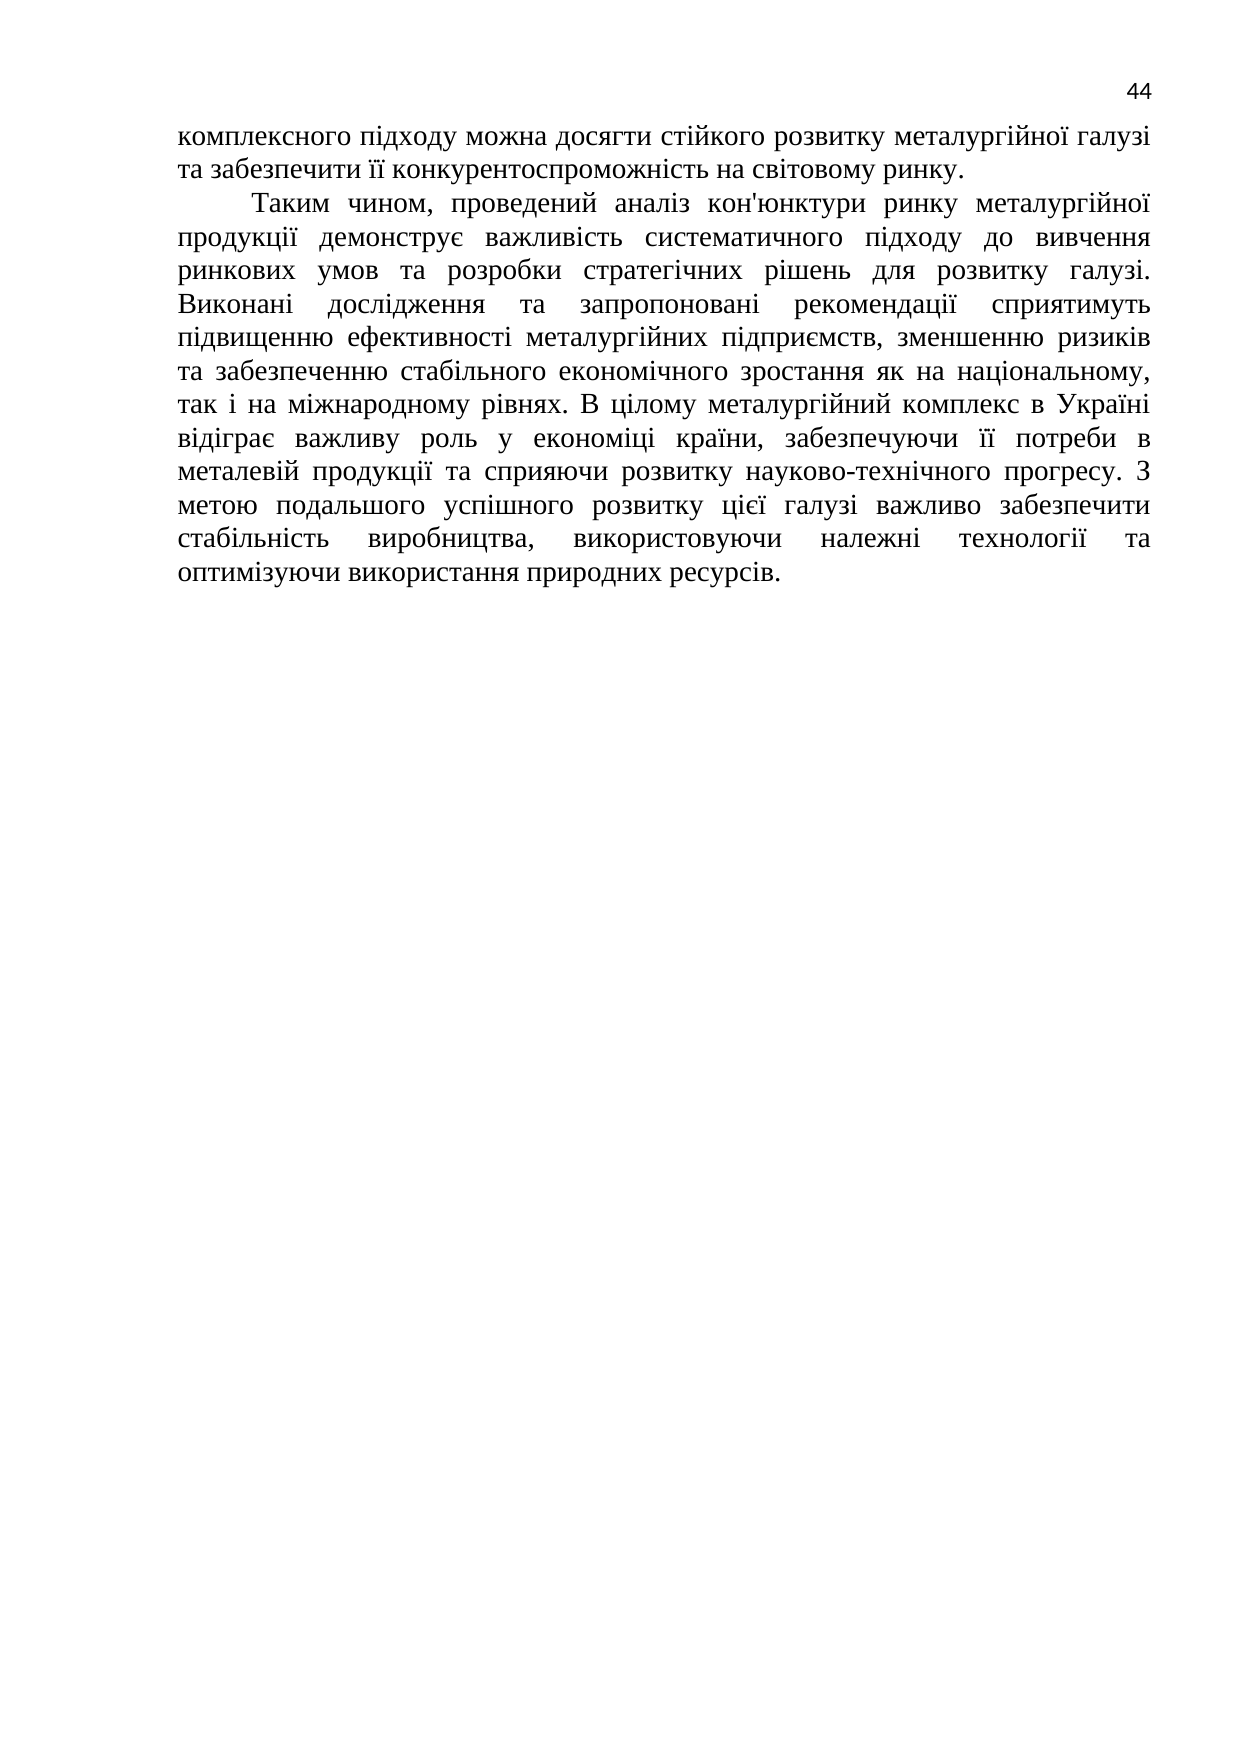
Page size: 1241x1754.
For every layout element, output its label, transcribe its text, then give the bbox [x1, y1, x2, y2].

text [177, 118, 1152, 185]
text Таким чином, проведений аналіз кон'юнктури ринку металургійної продукції демонструє важливість систематичного підходу до вивчення ринкових умов та розробки стратегічних рішень для розвитку галузі. Виконані дослідження та запропоновані рекомендації сприятимуть підвищенню ефективності металургійних підприємств, зменшенню ризиків та забезпеченню стабільного економічного зростання як на національному, так і на міжнародному рівнях. В цілому металургійний комплекс в Україні відіграє важливу роль у економіці країни, забезпечуючи її потреби в металевій продукції та сприяючи розвитку науково-технічного прогресу. З метою подальшого успішного розвитку цієї галузі важливо забезпечити стабільність виробництва, використовуючи належні технології та оптимізуючи використання природних ресурсів. [177, 185, 1152, 588]
